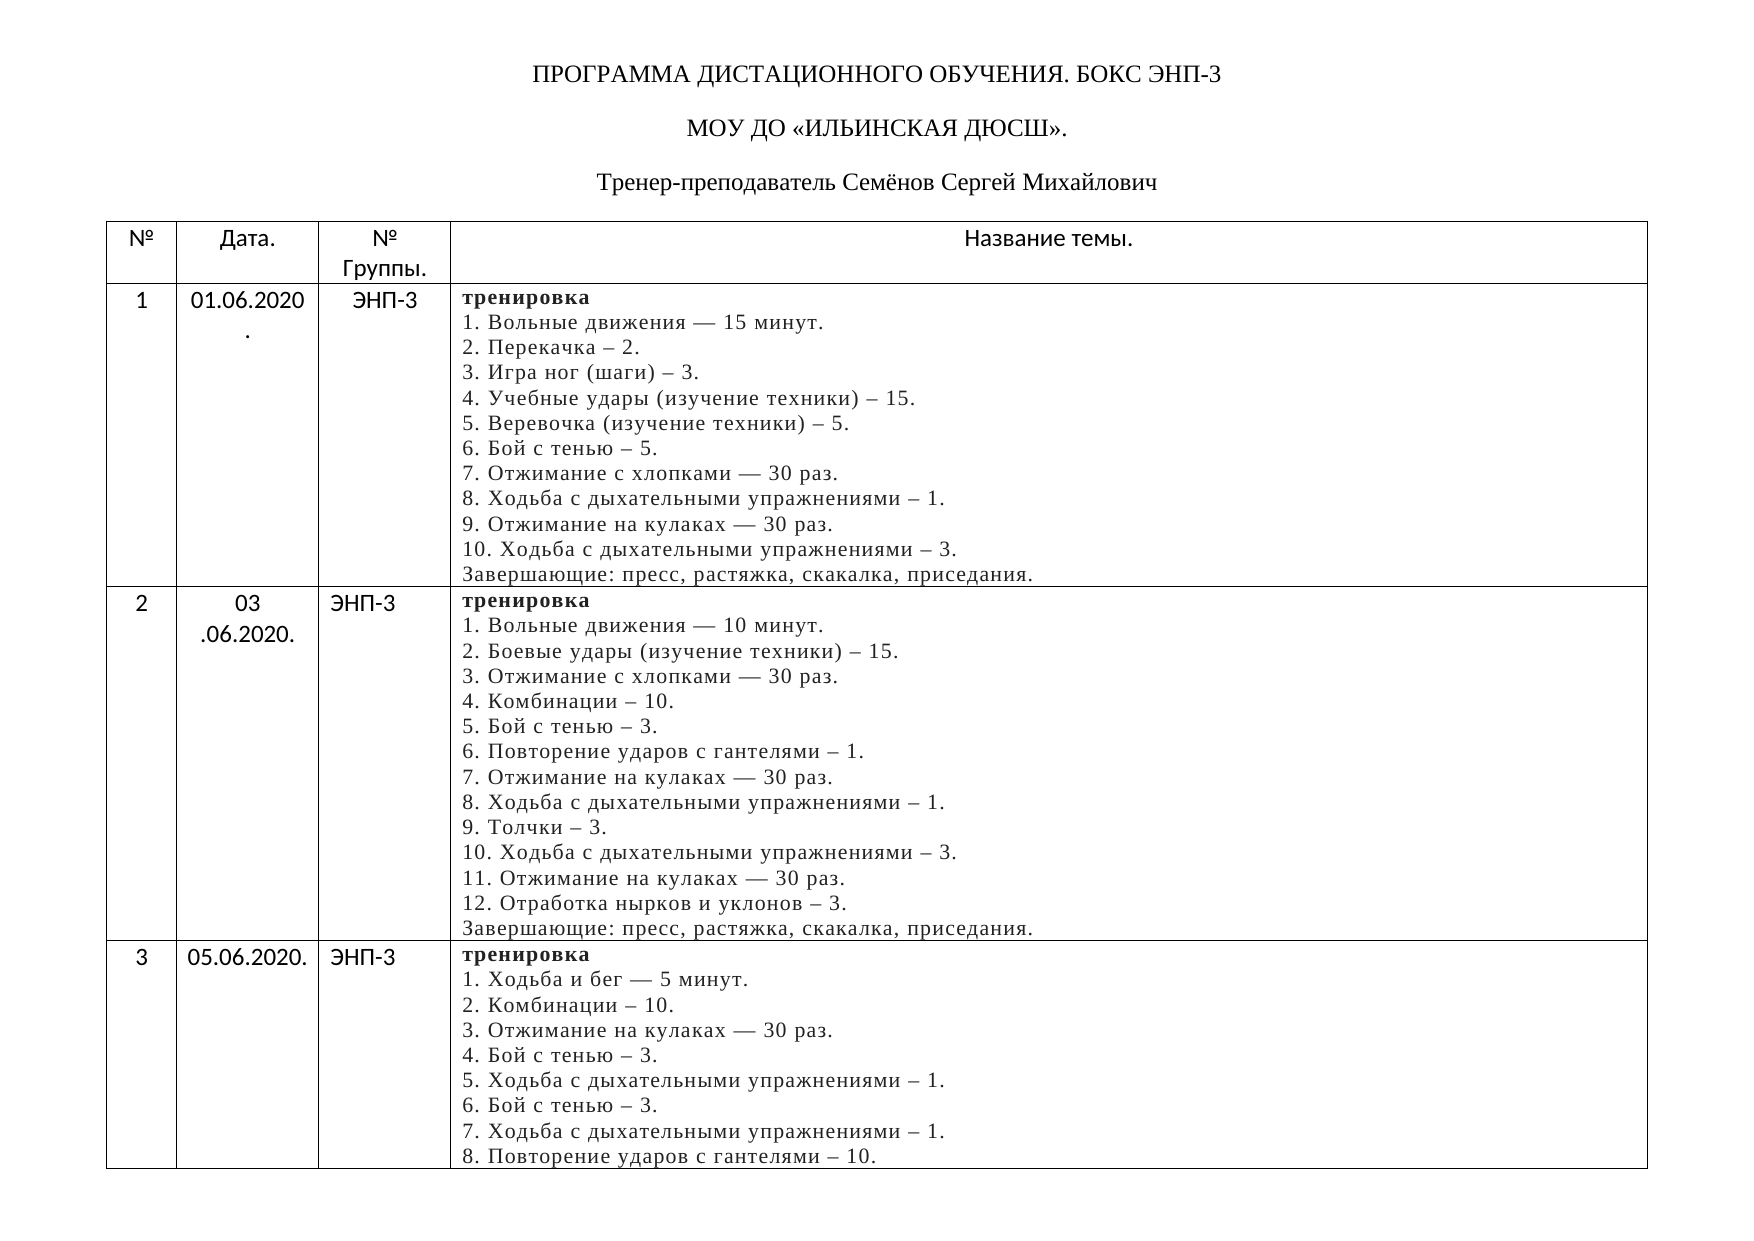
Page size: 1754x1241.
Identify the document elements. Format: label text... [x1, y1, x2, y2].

table_cell 01.06.2020. [177, 284, 318, 586]
text ПРОГРАММА ДИСТАЦИОННОГО ОБУЧЕНИЯ. БОКС ЭНП-3 [118, 59, 1636, 88]
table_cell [451, 941, 1647, 1168]
table_cell 1 [107, 284, 176, 586]
text МОУ ДО «ИЛЬИНСКАЯ ДЮСШ». [118, 113, 1636, 142]
table_cell тренировка 1. Вольные движения — 15 минут. 2. Перекачка – 2. 3. Игра ног (шаги) – 3. 4. Учебные удары (изучение техники) – 15. 5. Веревочка (изучение техники) – 5. 6. Бой с тенью – 5. 7. Отжимание с хлопками — 30 раз. 8. Ходьба с дыхательными упражнениями – 1. 9. Отжимание на кулаках — 30 раз. 10. Ходьба с дыхательными упражнениями – 3. Завершающие: пресс, растяжка, скакалка, приседания. [451, 284, 1647, 586]
table_header Название темы. [451, 222, 1647, 283]
table_cell 2 [107, 587, 176, 940]
table_header Дата. [177, 222, 318, 283]
table_cell тренировка 1. Вольные движения — 10 минут. 2. Боевые удары (изучение техники) – 15. 3. Отжимание с хлопками — 30 раз. 4. Комбинации – 10. 5. Бой с тенью – 3. 6. Повторение ударов с гантелями – 1. 7. Отжимание на кулаках — 30 раз. 8. Ходьба с дыхательными упражнениями – 1. 9. Толчки – 3. 10. Ходьба с дыхательными упражнениями – 3. 11. Отжимание на кулаках — 30 раз. 12. Отработка нырков и уклонов – 3. Завершающие: пресс, растяжка, скакалка, приседания. [451, 587, 1647, 940]
table_cell 03.06.2020. [177, 587, 318, 940]
table_cell 05.06.2020. [177, 941, 318, 1168]
table_cell ЭНП-3 [319, 284, 450, 586]
table_cell 3 [107, 941, 176, 1168]
text Тренер-преподаватель Семёнов Сергей Михайлович [118, 167, 1636, 196]
table_header № Группы. [319, 222, 450, 283]
table_cell ЭНП-3 [319, 941, 450, 1168]
table_header № [107, 222, 176, 283]
table_cell ЭНП-3 [319, 587, 450, 940]
